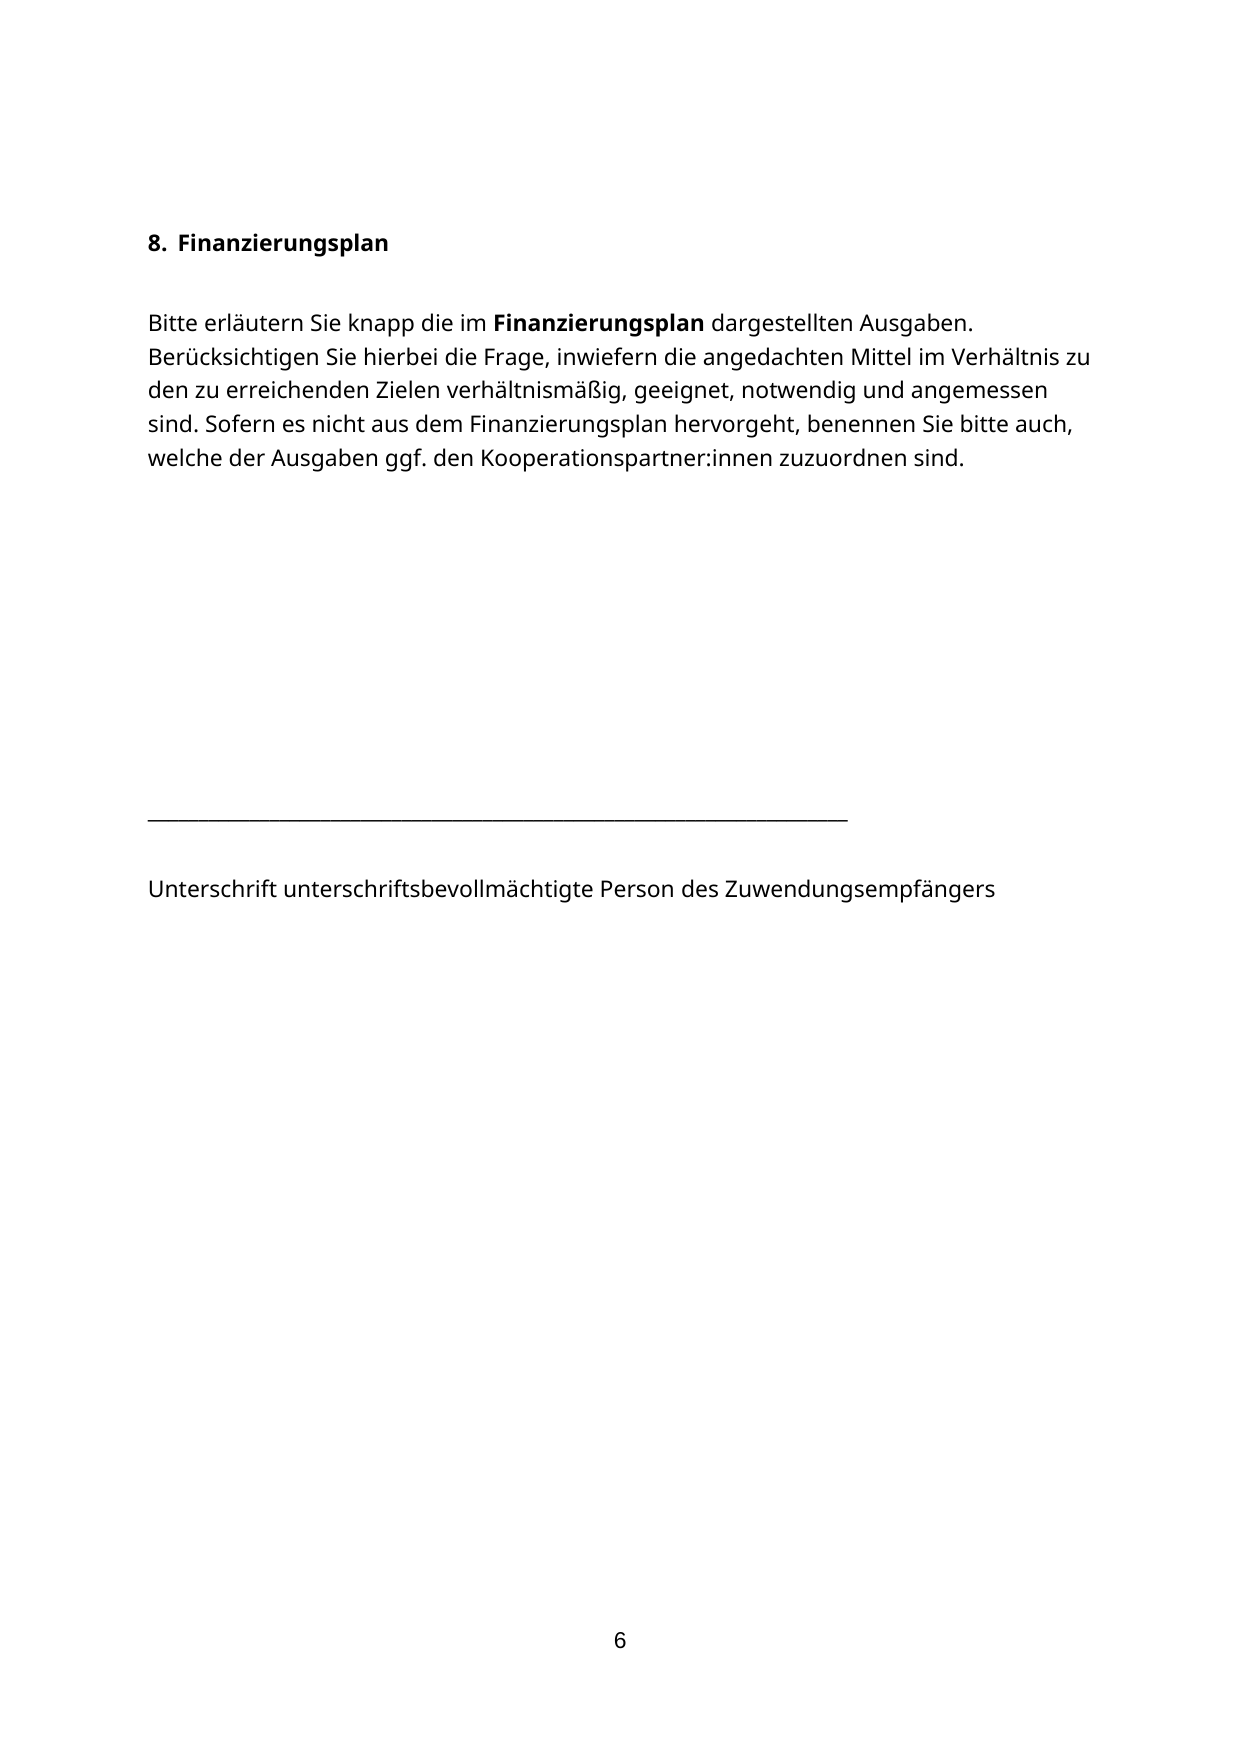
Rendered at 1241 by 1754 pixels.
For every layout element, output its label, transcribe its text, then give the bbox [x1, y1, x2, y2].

list Finanzierungsplan [148, 227, 1093, 258]
text _____________________________________________________________________ [148, 760, 1093, 825]
text Bitte erläutern Sie knapp die im Finanzierungsplan dargestellten Ausgaben. Berücksichtigen Sie hierbei die Frage, inwiefern die angedachten Mittel im Verhältnis zu den zu erreichenden Zielen verhältnismäßig, geeignet, notwendig und angemessen sind. Sofern es nicht aus dem Finanzierungsplan hervorgeht, benennen Sie bitte auch, welche der Ausgaben ggf. den Kooperationspartner:innen zuzuordnen sind. [148, 307, 1093, 473]
text Unterschrift unterschriftsbevollmächtigte Person des Zuwendungsempfängers [148, 873, 1093, 905]
